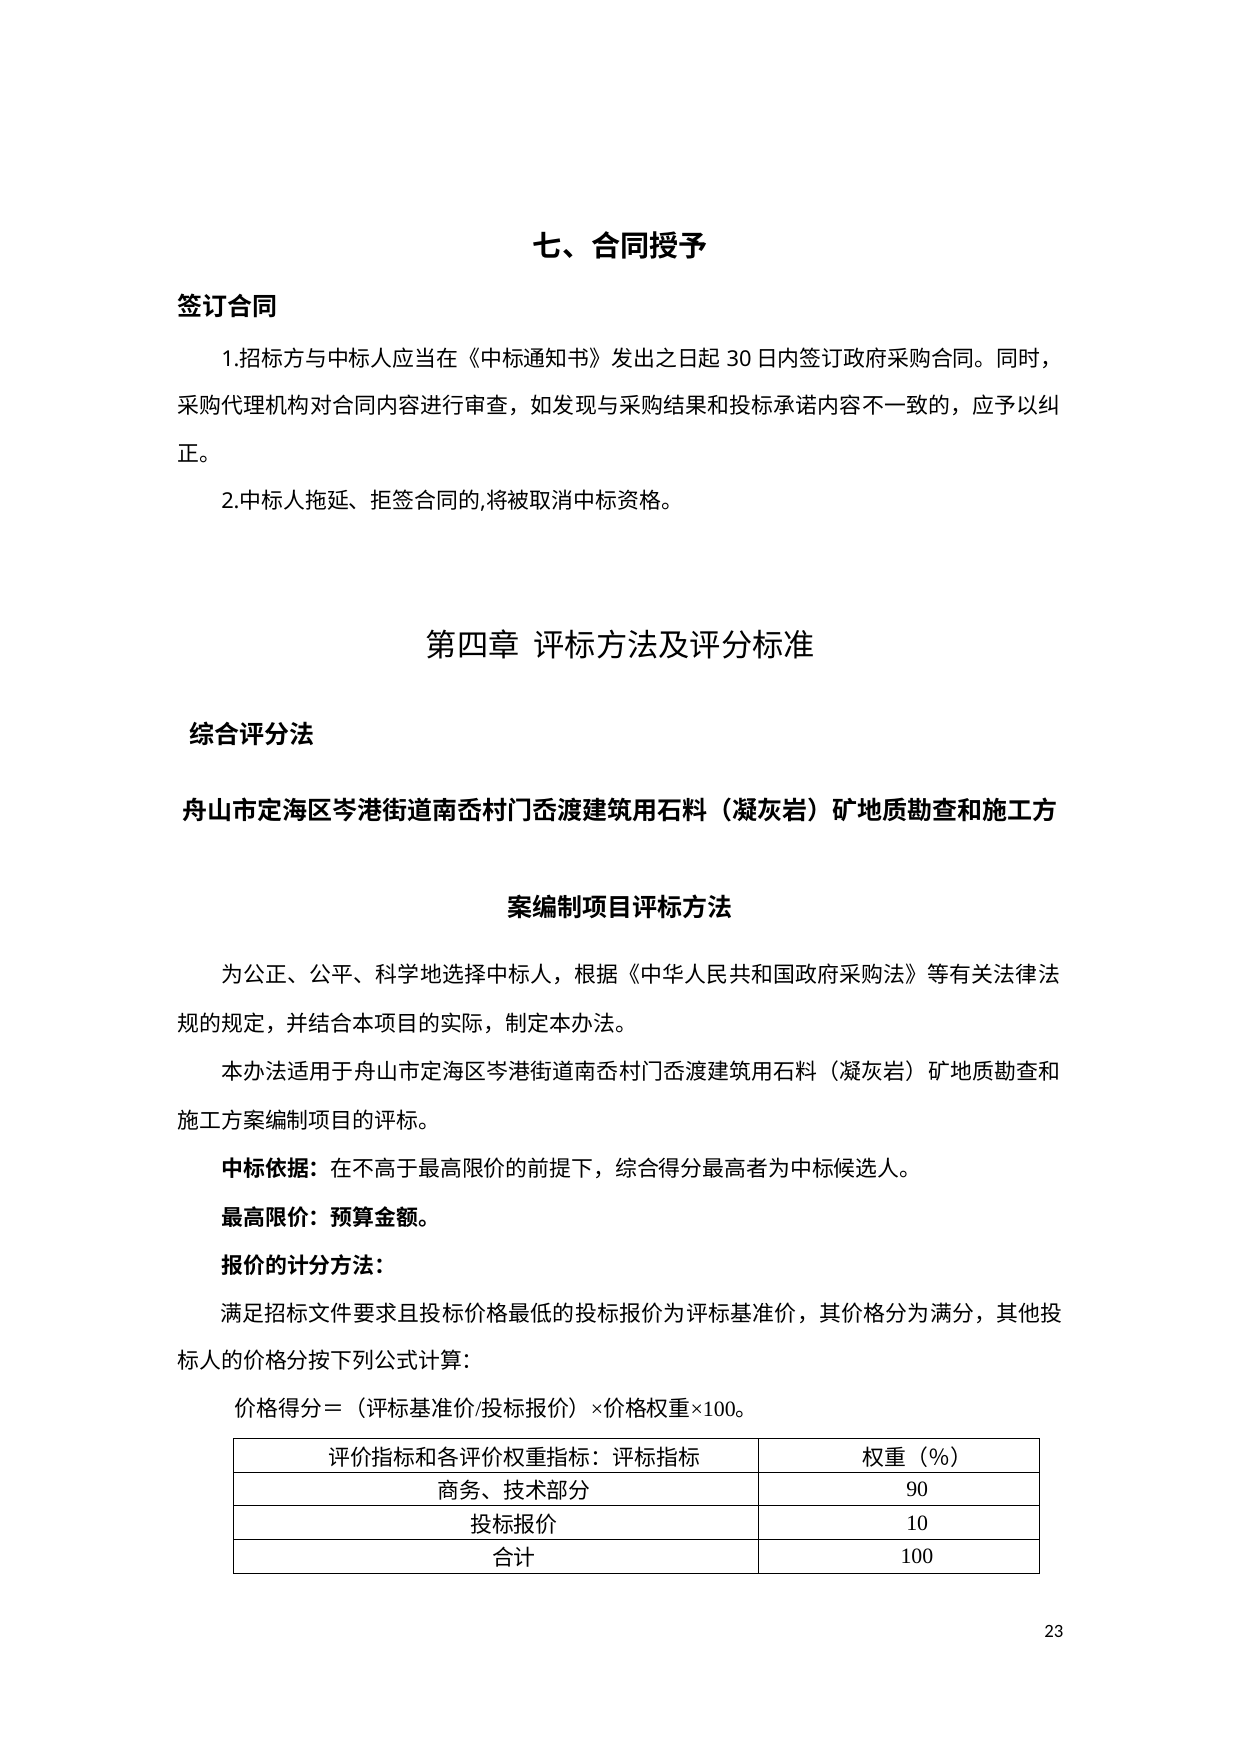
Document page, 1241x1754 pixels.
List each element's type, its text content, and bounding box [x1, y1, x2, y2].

table_cell 100 [759, 1540, 1039, 1572]
text 最高限价：预算金额。 [177, 1199, 1063, 1232]
text 七、合同授予 [177, 223, 1063, 265]
table_cell 投标报价 [234, 1506, 758, 1539]
text 报价的计分方法： [177, 1247, 1063, 1280]
table_cell 合计 [234, 1540, 758, 1572]
table_cell 商务、技术部分 [234, 1473, 758, 1505]
text 本办法适用于舟山市定海区岑港街道南岙村门岙渡建筑用石料（凝灰岩）矿地质勘查和施工方案编制项目的评标。 [177, 1054, 1063, 1135]
table_header 权重（％） [759, 1439, 1039, 1472]
text 1.招标方与中标人应当在《中标通知书》发出之日起30日内签订政府采购合同。同时，采购代理机构对合同内容进行审查，如发现与采购结果和投标承诺内容不一致的，应予以纠正。 [177, 341, 1063, 467]
text 2.中标人拖延、拒签合同的,将被取消中标资格。 [177, 483, 1063, 515]
text 为公正、公平、科学地选择中标人，根据《中华人民共和国政府采购法》等有关法律法规的规定，并结合本项目的实际，制定本办法。 [177, 957, 1063, 1038]
text 第四章 评标方法及评分标准 [177, 620, 1063, 665]
table_cell 90 [759, 1473, 1039, 1505]
text 签订合同 [177, 286, 1063, 323]
text 中标依据：在不高于最高限价的前提下，综合得分最高者为中标候选人。 [177, 1151, 1063, 1183]
text 价格得分＝（评标基准价/投标报价）×价格权重×100。 [177, 1391, 1063, 1422]
table_cell 10 [759, 1506, 1039, 1539]
text 舟山市定海区岑港街道南岙村门岙渡建筑用石料（凝灰岩）矿地质勘查和施工方案编制项目评标方法 [177, 776, 1063, 938]
text 综合评分法 [177, 700, 1063, 765]
text 满足招标文件要求且投标价格最低的投标报价为评标基准价，其价格分为满分，其他投标人的价格分按下列公式计算： [177, 1296, 1063, 1375]
table_header 评价指标和各评价权重指标：评标指标 [234, 1439, 758, 1472]
